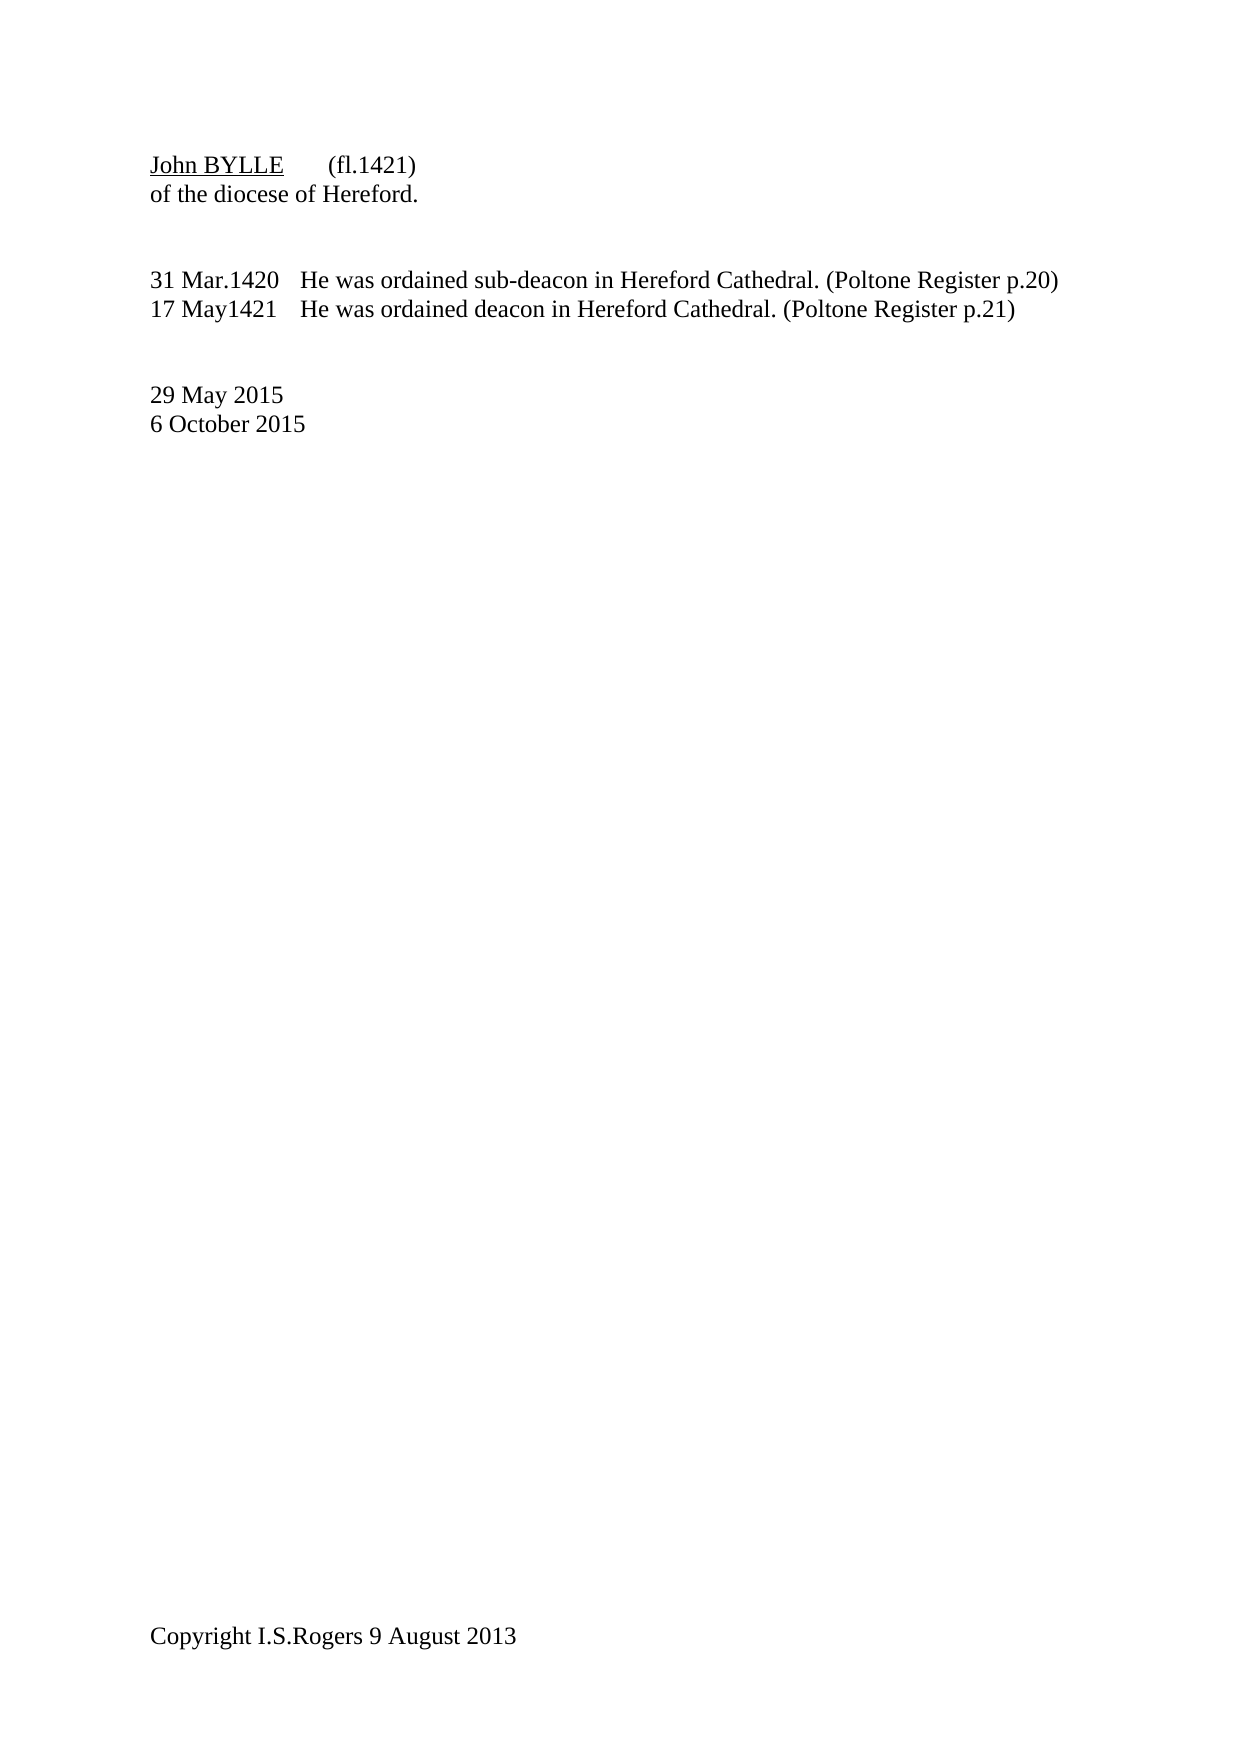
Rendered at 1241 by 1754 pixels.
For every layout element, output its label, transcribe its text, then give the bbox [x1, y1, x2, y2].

text 29 May 2015 [150, 380, 1090, 409]
text of the diocese of Hereford. [150, 179, 1090, 207]
text 17 May1421 He was ordained deacon in Hereford Cathedral. (Poltone Register p.21) [150, 294, 1090, 322]
text 31 Mar.1420 He was ordained sub-deacon in Hereford Cathedral. (Poltone Register p.20) [150, 265, 1090, 294]
text John BYLLE (fl.1421) [150, 150, 1090, 179]
text 6 October 2015 [150, 409, 1090, 437]
